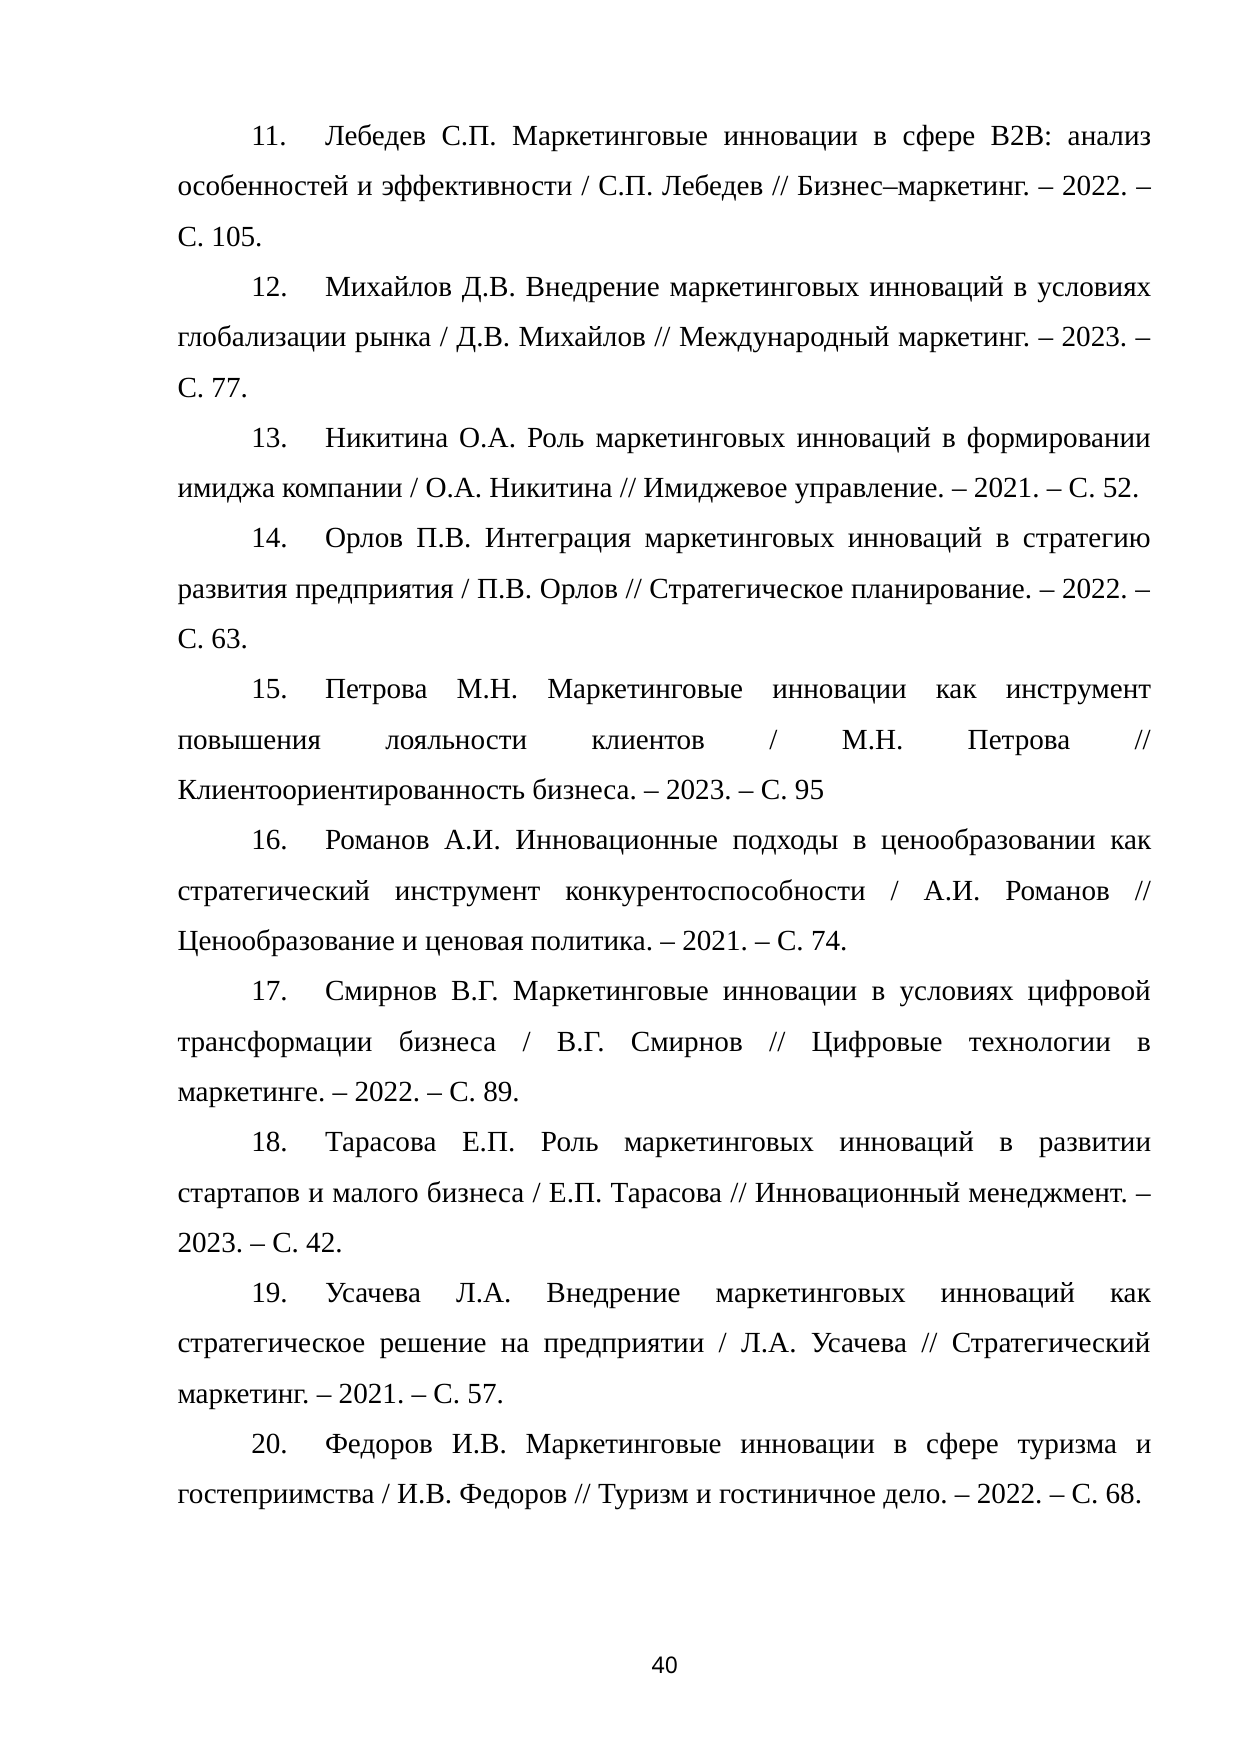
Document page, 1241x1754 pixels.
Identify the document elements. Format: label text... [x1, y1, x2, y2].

list Петрова М.Н. Маркетинговые инновации как инструмент повышения лояльности клиентов / М.Н. Петрова // Клиентоориентированность бизнеса. – 2023. – С. 95 [177, 672, 1152, 806]
list Никитина О.А. Роль маркетинговых инноваций в формировании имиджа компании / О.А. Никитина // Имиджевое управление. – 2021. – С. 52. [177, 420, 1152, 504]
list Лебедев С.П. Маркетинговые инновации в сфере B2B: анализ особенностей и эффективности / С.П. Лебедев // Бизнес–маркетинг. – 2022. – С. 105. [177, 118, 1152, 252]
list Смирнов В.Г. Маркетинговые инновации в условиях цифровой трансформации бизнеса / В.Г. Смирнов // Цифровые технологии в маркетинге. – 2022. – С. 89. [177, 973, 1152, 1108]
list Федоров И.В. Маркетинговые инновации в сфере туризма и гостеприимства / И.В. Федоров // Туризм и гостиничное дело. – 2022. – С. 68. [177, 1426, 1152, 1510]
list Михайлов Д.В. Внедрение маркетинговых инноваций в условиях глобализации рынка / Д.В. Михайлов // Международный маркетинг. – 2023. – С. 77. [177, 269, 1152, 403]
list Усачева Л.А. Внедрение маркетинговых инноваций как стратегическое решение на предприятии / Л.А. Усачева // Стратегический маркетинг. – 2021. – С. 57. [177, 1275, 1152, 1409]
list Романов А.И. Инновационные подходы в ценообразовании как стратегический инструмент конкурентоспособности / А.И. Романов // Ценообразование и ценовая политика. – 2021. – С. 74. [177, 822, 1152, 957]
list Тарасова Е.П. Роль маркетинговых инноваций в развитии стартапов и малого бизнеса / Е.П. Тарасова // Инновационный менеджмент. – 2023. – С. 42. [177, 1124, 1152, 1258]
list Орлов П.В. Интеграция маркетинговых инноваций в стратегию развития предприятия / П.В. Орлов // Стратегическое планирование. – 2022. – С. 63. [177, 521, 1152, 655]
